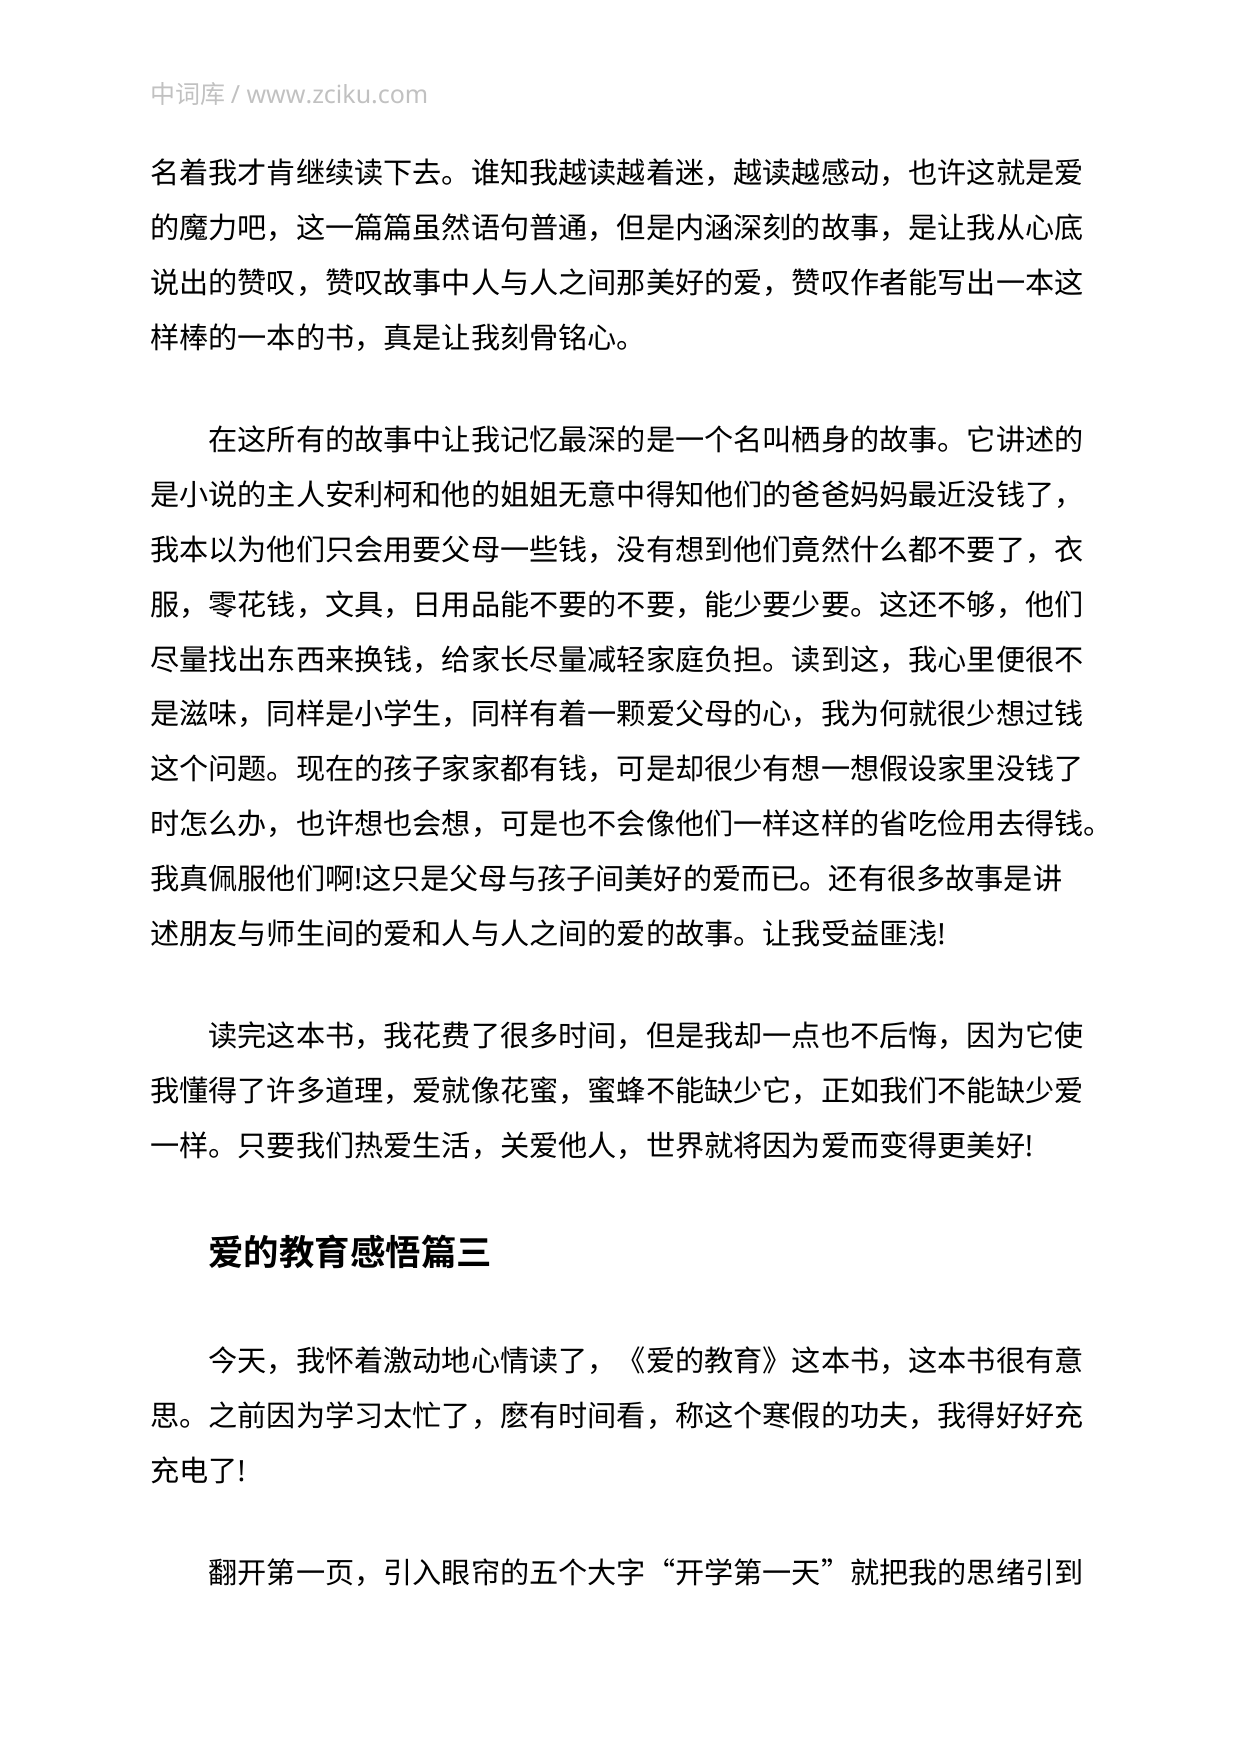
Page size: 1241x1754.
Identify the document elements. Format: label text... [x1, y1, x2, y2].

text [150, 1549, 1090, 1592]
text 爱的教育感悟篇三 [150, 1224, 1090, 1276]
text 今天，我怀着激动地心情读了，《爱的教育》这本书，这本书很有意思。之前因为学习太忙了，麽有时间看，称这个寒假的功夫，我得好好充充电了! [150, 1338, 1090, 1490]
text 读完这本书，我花费了很多时间，但是我却一点也不后悔，因为它使我懂得了许多道理，爱就像花蜜，蜜蜂不能缺少它，正如我们不能缺少爱一样。只要我们热爱生活，关爱他人，世界就将因为爱而变得更美好! [150, 1013, 1090, 1165]
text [150, 150, 1090, 357]
text 在这所有的故事中让我记忆最深的是一个名叫栖身的故事。它讲述的是小说的主人安利柯和他的姐姐无意中得知他们的爸爸妈妈最近没钱了，我本以为他们只会用要父母一些钱，没有想到他们竟然什么都不要了，衣服，零花钱，文具，日用品能不要的不要，能少要少要。这还不够，他们尽量找出东西来换钱，给家长尽量减轻家庭负担。读到这，我心里便很不是滋味，同样是小学生，同样有着一颗爱父母的心，我为何就很少想过钱这个问题。现在的孩子家家都有钱，可是却很少有想一想假设家里没钱了时怎么办，也许想也会想，可是也不会像他们一样这样的省吃俭用去得钱。我真佩服他们啊!这只是父母与孩子间美好的爱而已。还有很多故事是讲述朋友与师生间的爱和人与人之间的爱的故事。让我受益匪浅! [150, 416, 1090, 953]
